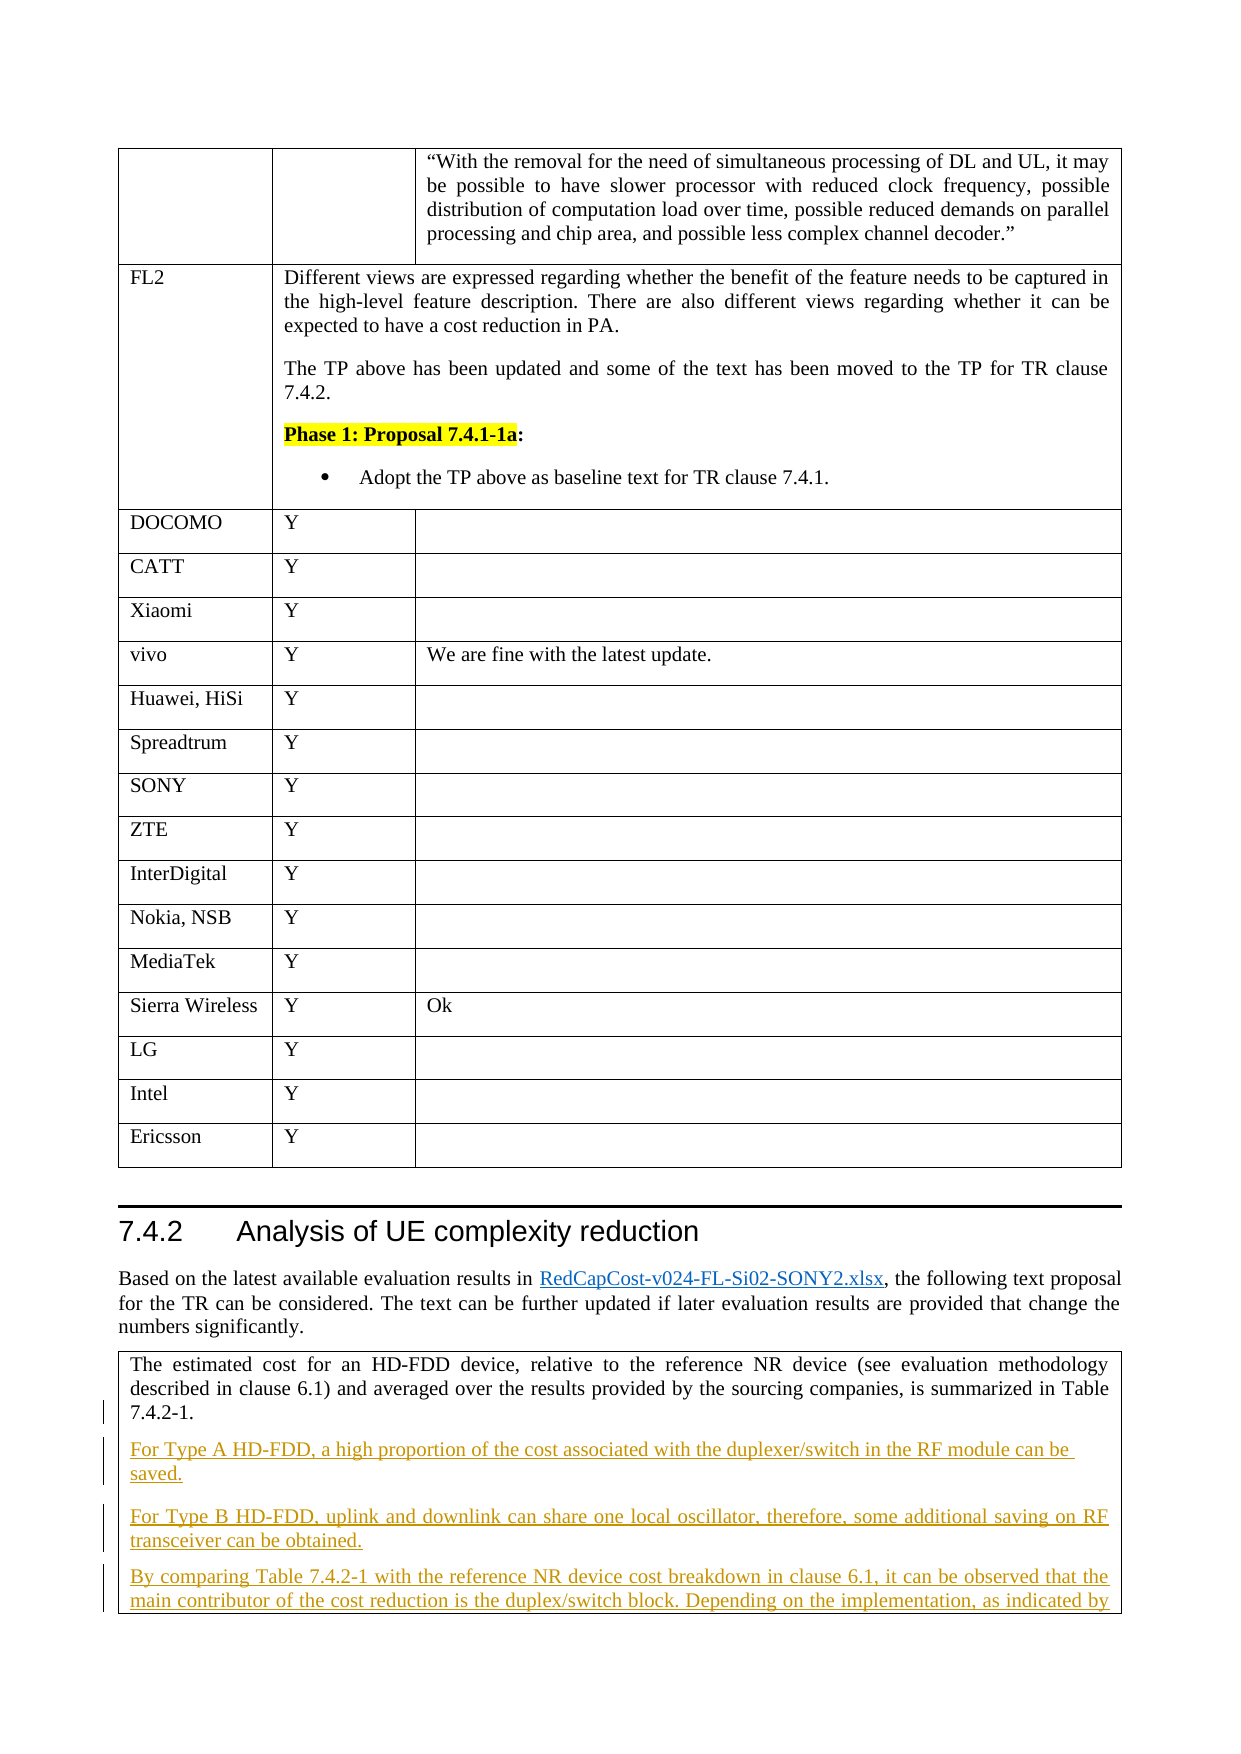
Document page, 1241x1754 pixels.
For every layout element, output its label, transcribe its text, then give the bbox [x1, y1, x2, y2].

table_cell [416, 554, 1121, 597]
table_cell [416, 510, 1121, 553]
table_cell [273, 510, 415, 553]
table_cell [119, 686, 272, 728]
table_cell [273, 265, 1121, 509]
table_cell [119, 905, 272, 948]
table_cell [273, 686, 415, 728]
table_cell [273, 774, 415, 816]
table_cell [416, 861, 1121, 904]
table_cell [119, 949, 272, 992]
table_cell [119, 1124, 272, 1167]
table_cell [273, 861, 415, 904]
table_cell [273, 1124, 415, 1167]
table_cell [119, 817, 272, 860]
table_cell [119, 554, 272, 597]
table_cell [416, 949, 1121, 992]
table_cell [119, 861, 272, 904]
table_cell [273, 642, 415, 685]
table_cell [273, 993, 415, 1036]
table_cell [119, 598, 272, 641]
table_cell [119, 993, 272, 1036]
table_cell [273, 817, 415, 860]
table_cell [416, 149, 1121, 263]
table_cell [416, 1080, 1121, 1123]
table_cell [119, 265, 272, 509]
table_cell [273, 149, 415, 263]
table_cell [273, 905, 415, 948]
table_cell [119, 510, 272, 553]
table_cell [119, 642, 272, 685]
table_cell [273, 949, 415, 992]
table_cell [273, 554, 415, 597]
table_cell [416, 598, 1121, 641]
subtitle 7.4.2 Analysis of UE complexity reduction [118, 1208, 1122, 1248]
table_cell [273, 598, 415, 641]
text Based on the latest available evaluation results in RedCapCost-v024-FL-Si02-SONY2.xlsx, the following text proposal for the TR can be considered. The text can be further updated if later evaluation results are provided that change the numbers significantly. [118, 1266, 1122, 1338]
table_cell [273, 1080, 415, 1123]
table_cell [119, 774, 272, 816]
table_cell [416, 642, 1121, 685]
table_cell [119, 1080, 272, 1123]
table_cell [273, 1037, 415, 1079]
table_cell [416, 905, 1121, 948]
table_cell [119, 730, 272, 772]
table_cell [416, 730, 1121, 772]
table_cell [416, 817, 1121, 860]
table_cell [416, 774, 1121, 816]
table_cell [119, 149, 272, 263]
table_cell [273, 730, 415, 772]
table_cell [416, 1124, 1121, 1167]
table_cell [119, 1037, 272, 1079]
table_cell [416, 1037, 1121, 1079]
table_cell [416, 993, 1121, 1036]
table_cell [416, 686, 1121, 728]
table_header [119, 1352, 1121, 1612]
